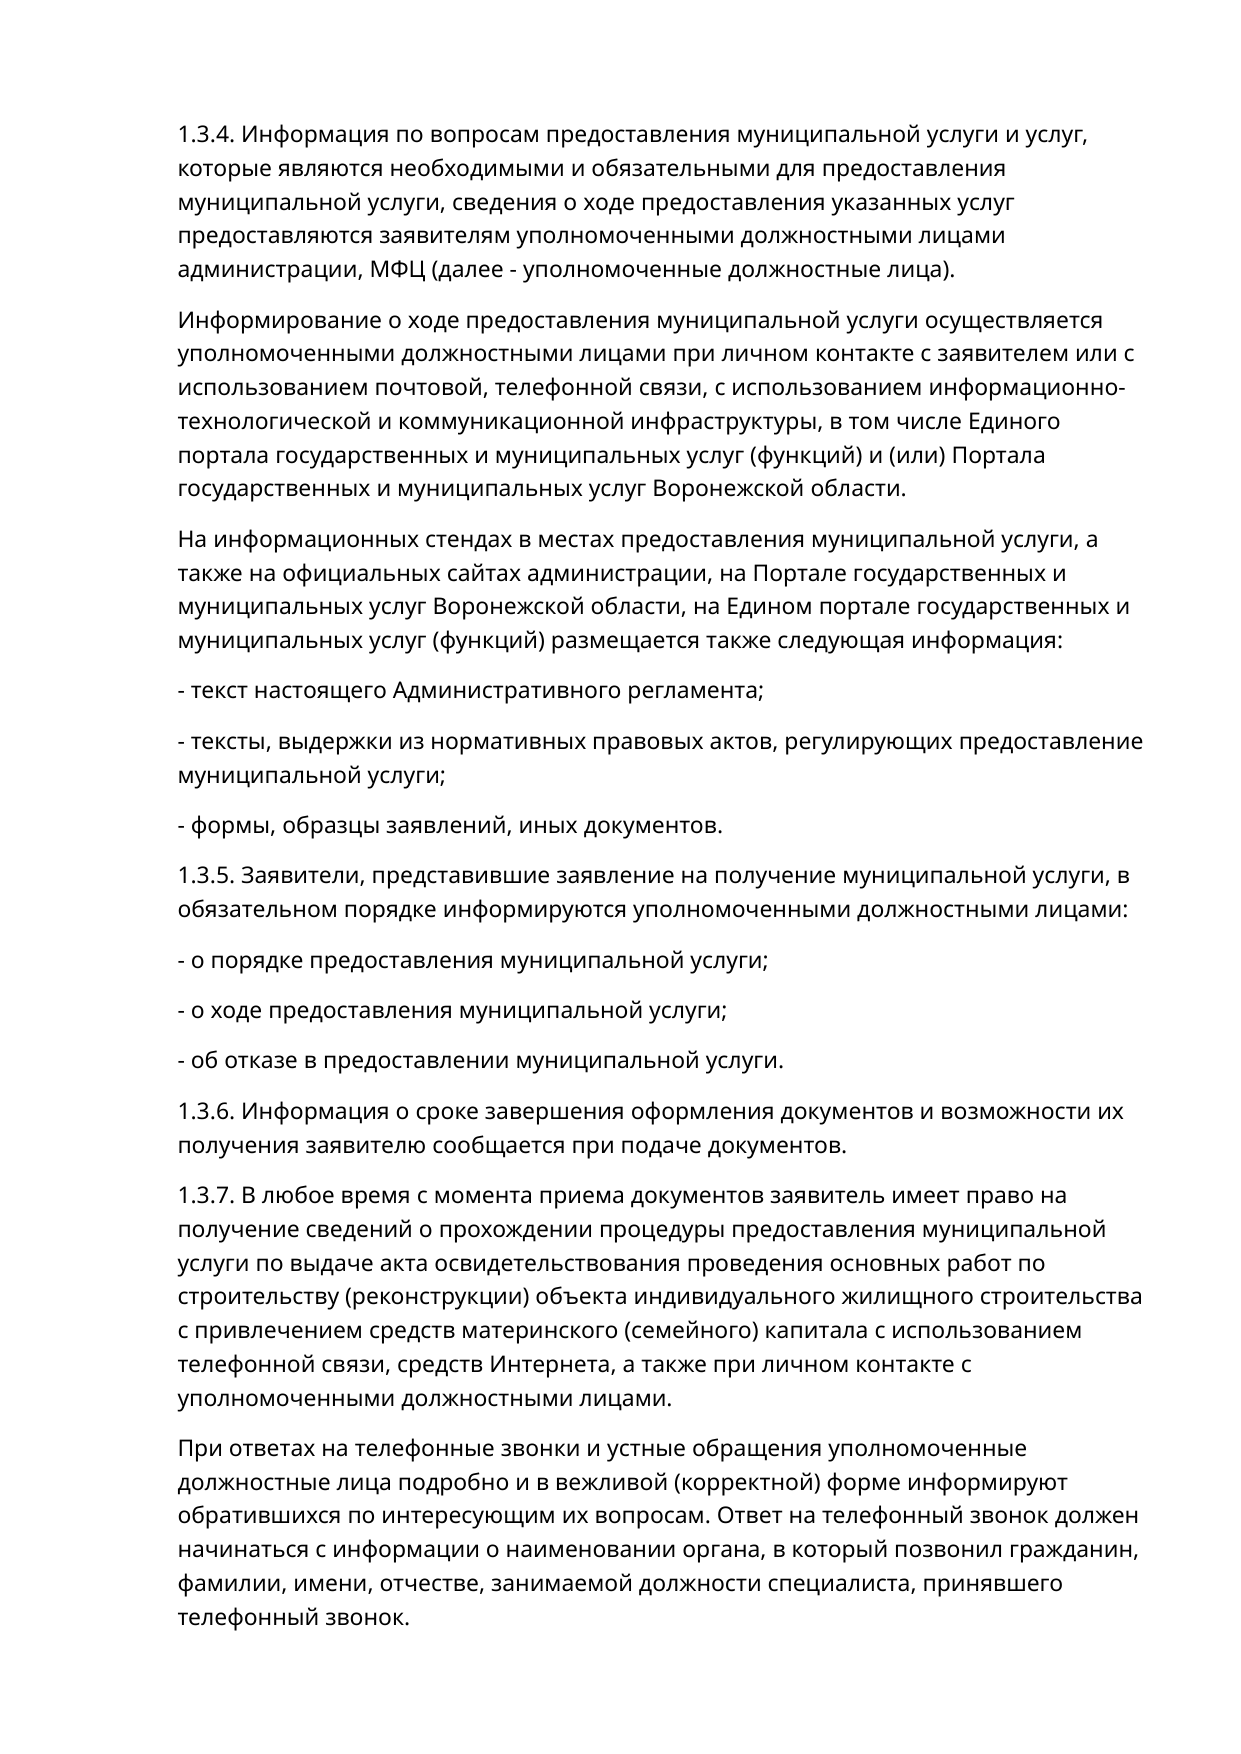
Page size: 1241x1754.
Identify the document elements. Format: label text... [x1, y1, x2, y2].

text - тексты, выдержки из нормативных правовых актов, регулирующих предоставление муниципальной услуги; [177, 725, 1152, 790]
text - формы, образцы заявлений, иных документов. [177, 809, 1152, 840]
text 1.3.5. Заявители, представившие заявление на получение муниципальной услуги, в обязательном порядке информируются уполномоченными должностными лицами: [177, 859, 1152, 924]
text - о порядке предоставления муниципальной услуги; [177, 943, 1152, 975]
text 1.3.6. Информация о сроке завершения оформления документов и возможности их получения заявителю сообщается при подаче документов. [177, 1095, 1152, 1160]
text На информационных стендах в местах предоставления муниципальной услуги, а также на официальных сайтах администрации, на Портале государственных и муниципальных услуг Воронежской области, на Едином портале государственных и муниципальных услуг (функций) размещается также следующая информация: [177, 523, 1152, 655]
text При ответах на телефонные звонки и устные обращения уполномоченные должностные лица подробно и в вежливой (корректной) форме информируют обратившихся по интересующим их вопросам. Ответ на телефонный звонок должен начинаться с информации о наименовании органа, в который позвонил гражданин, фамилии, имени, отчестве, занимаемой должности специалиста, принявшего телефонный звонок. [177, 1432, 1152, 1632]
text - о ходе предоставления муниципальной услуги; [177, 994, 1152, 1025]
text Информирование о ходе предоставления муниципальной услуги осуществляется уполномоченными должностными лицами при личном контакте с заявителем или с использованием почтовой, телефонной связи, с использованием информационно-технологической и коммуникационной инфраструктуры, в том числе Единого портала государственных и муниципальных услуг (функций) и (или) Портала государственных и муниципальных услуг Воронежской области. [177, 303, 1152, 503]
text 1.3.7. В любое время с момента приема документов заявитель имеет право на получение сведений о прохождении процедуры предоставления муниципальной услуги по выдаче акта освидетельствования проведения основных работ по строительству (реконструкции) объекта индивидуального жилищного строительства с привлечением средств материнского (семейного) капитала с использованием телефонной связи, средств Интернета, а также при личном контакте с уполномоченными должностными лицами. [177, 1179, 1152, 1413]
text 1.3.4. Информация по вопросам предоставления муниципальной услуги и услуг, которые являются необходимыми и обязательными для предоставления муниципальной услуги, сведения о ходе предоставления указанных услуг предоставляются заявителям уполномоченными должностными лицами администрации, МФЦ (далее - уполномоченные должностные лица). [177, 118, 1152, 284]
text - об отказе в предоставлении муниципальной услуги. [177, 1044, 1152, 1076]
text - текст настоящего Административного регламента; [177, 674, 1152, 706]
